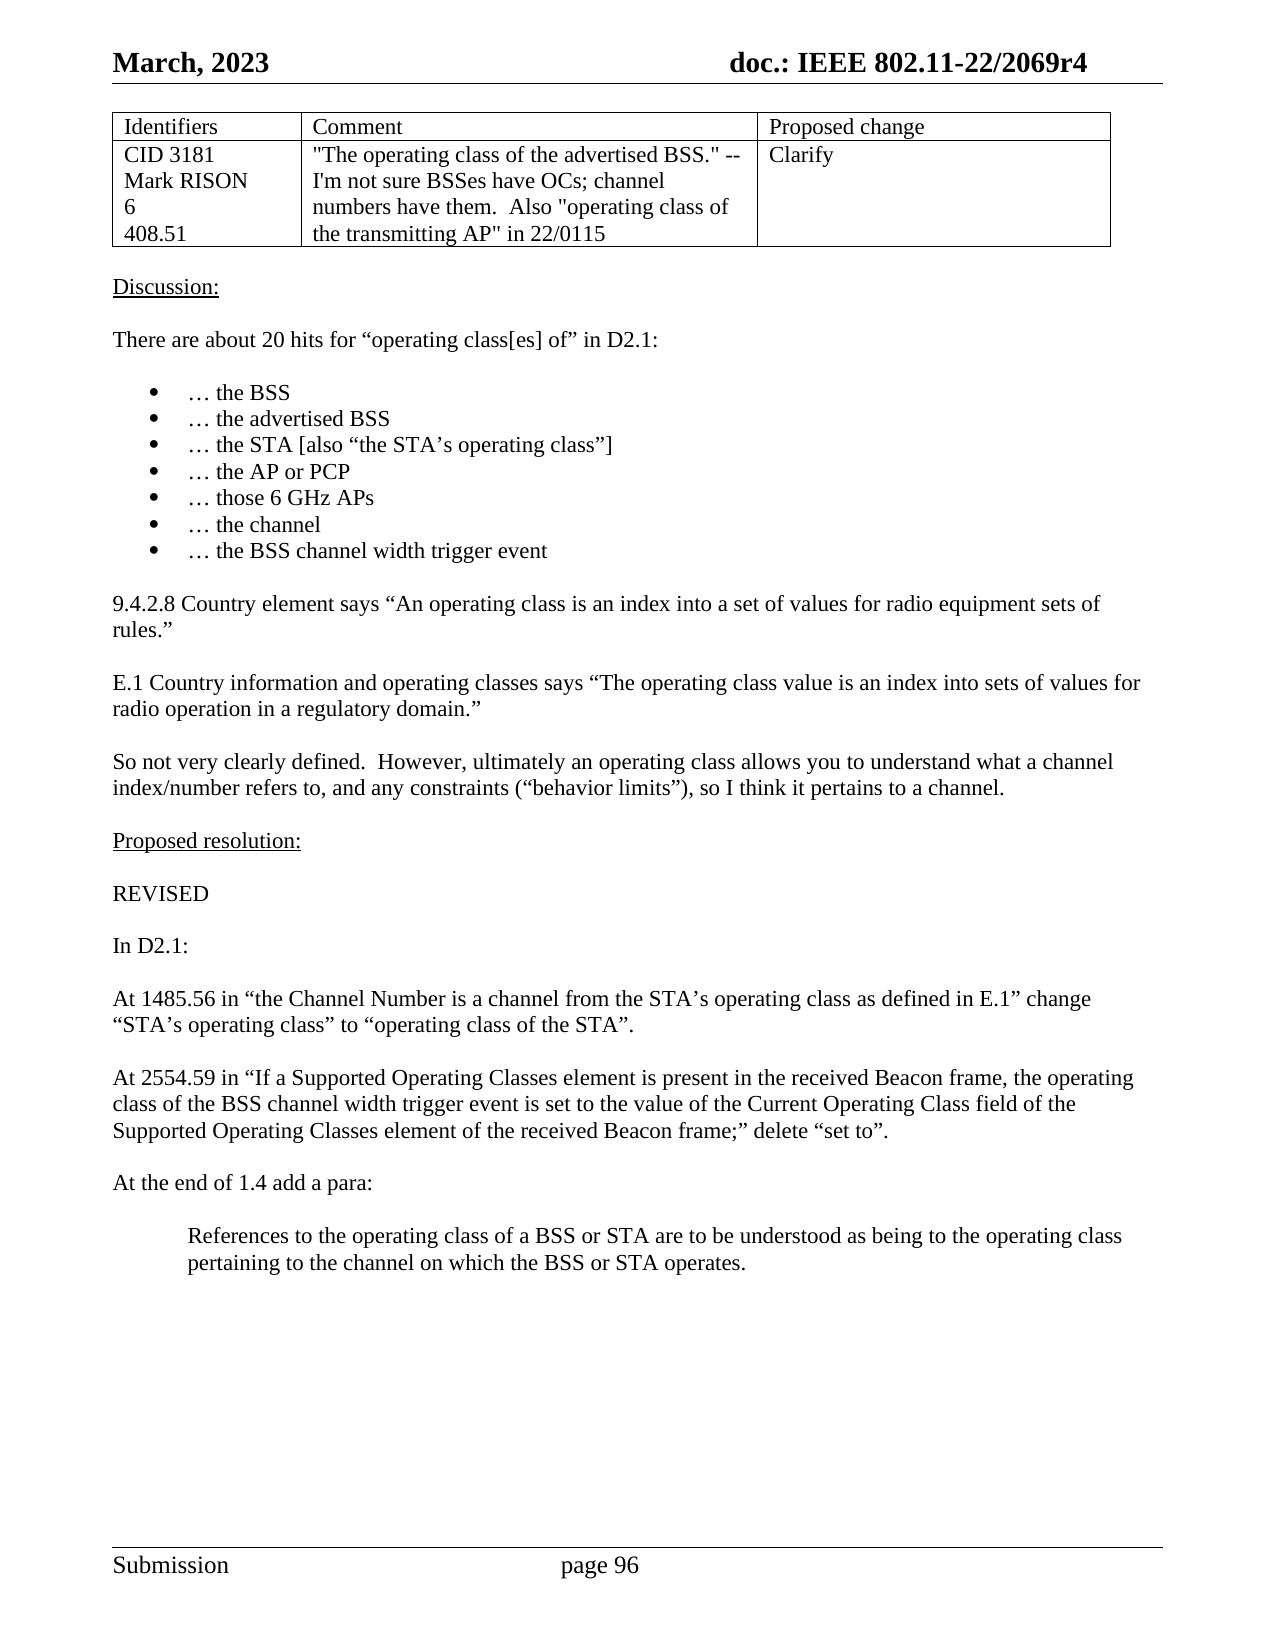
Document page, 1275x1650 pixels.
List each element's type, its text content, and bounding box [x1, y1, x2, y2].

table_cell CID 3181 Mark RISON 6 408.51 [113, 141, 301, 246]
list … the STA [also “the STA’s operating class”] [150, 432, 1163, 458]
text E.1 Country information and operating classes says “The operating class value is an index into sets of values for radio operation in a regulatory domain.” [112, 669, 1163, 721]
list … the advertised BSS [150, 405, 1163, 432]
text In D2.1: [112, 932, 1163, 959]
text 9.4.2.8 Country element says “An operating class is an index into a set of values for radio equipment sets of rules.” [112, 590, 1163, 642]
text REVISED [112, 879, 1163, 906]
text At the end of 1.4 add a para: [112, 1169, 1163, 1196]
list … those 6 GHz APs [150, 484, 1163, 511]
table_header Proposed change [758, 113, 1110, 139]
table_header Comment [302, 113, 757, 139]
table_cell "The operating class of the advertised BSS." -- I'm not sure BSSes have OCs; channel numbers have them. Also "operating class of the transmitting AP" in 22/0115 [302, 141, 757, 246]
text Discussion: [112, 273, 1163, 300]
table_header Identifiers [113, 113, 301, 139]
text At 1485.56 in “the Channel Number is a channel from the STA’s operating class as defined in E.1” change “STA’s operating class” to “operating class of the STA”. [112, 985, 1163, 1038]
list … the AP or PCP [150, 458, 1163, 484]
list … the BSS channel width trigger event [150, 537, 1163, 563]
text So not very clearly defined. However, ultimately an operating class allows you to understand what a channel index/number refers to, and any constraints (“behavior limits”), so I think it pertains to a channel. [112, 748, 1163, 801]
table_cell Clarify [758, 141, 1110, 246]
text At 2554.59 in “If a Supported Operating Classes element is present in the received Beacon frame, the operating class of the BSS channel width trigger event is set to the value of the Current Operating Class field of the Supported Operating Classes element of the received Beacon frame;” delete “set to”. [112, 1064, 1163, 1143]
list … the BSS [150, 379, 1163, 405]
text Proposed resolution: [112, 827, 1163, 853]
text There are about 20 hits for “operating class[es] of” in D2.1: [112, 326, 1163, 352]
list … the channel [150, 511, 1163, 537]
text References to the operating class of a BSS or STA are to be understood as being to the operating class pertaining to the channel on which the BSS or STA operates. [187, 1222, 1163, 1275]
